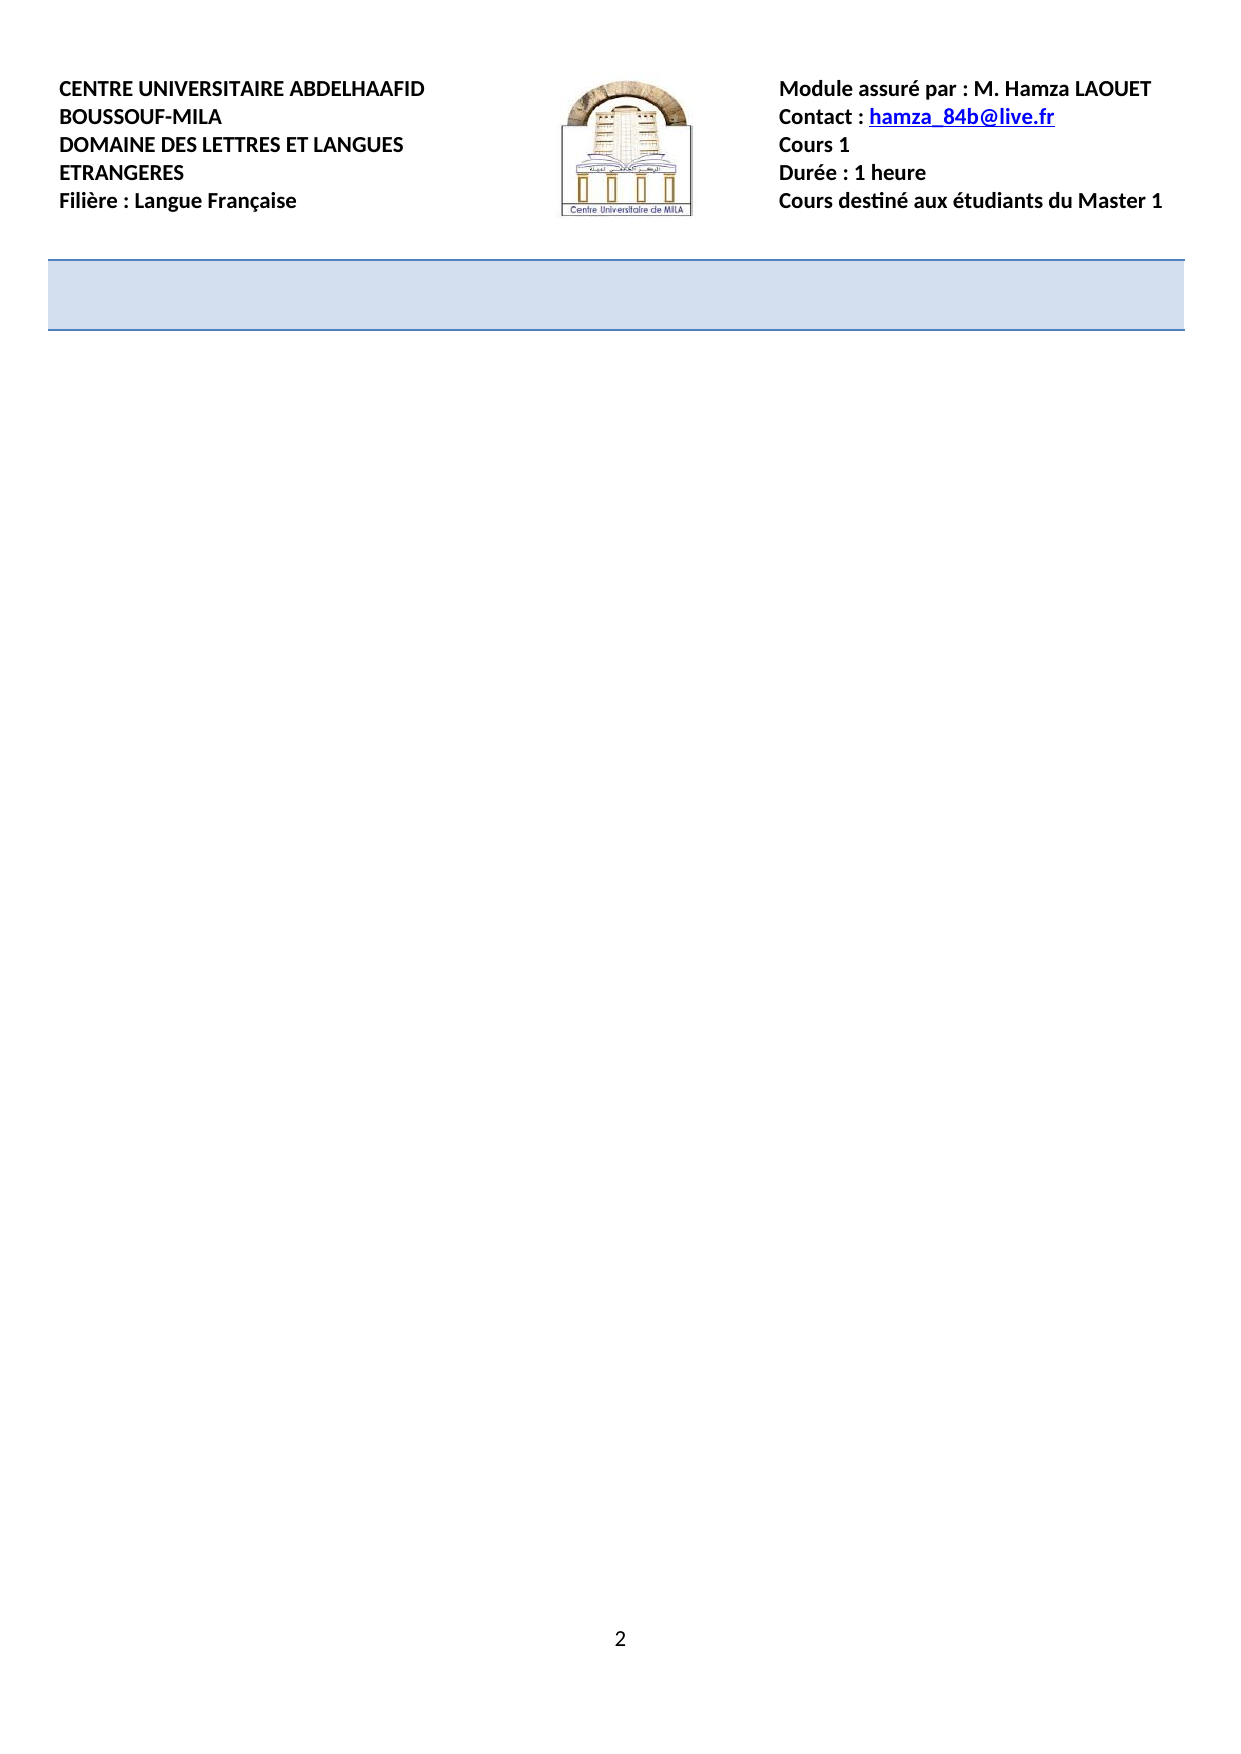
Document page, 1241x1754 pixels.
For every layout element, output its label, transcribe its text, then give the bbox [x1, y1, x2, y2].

picture [542, 73, 711, 231]
